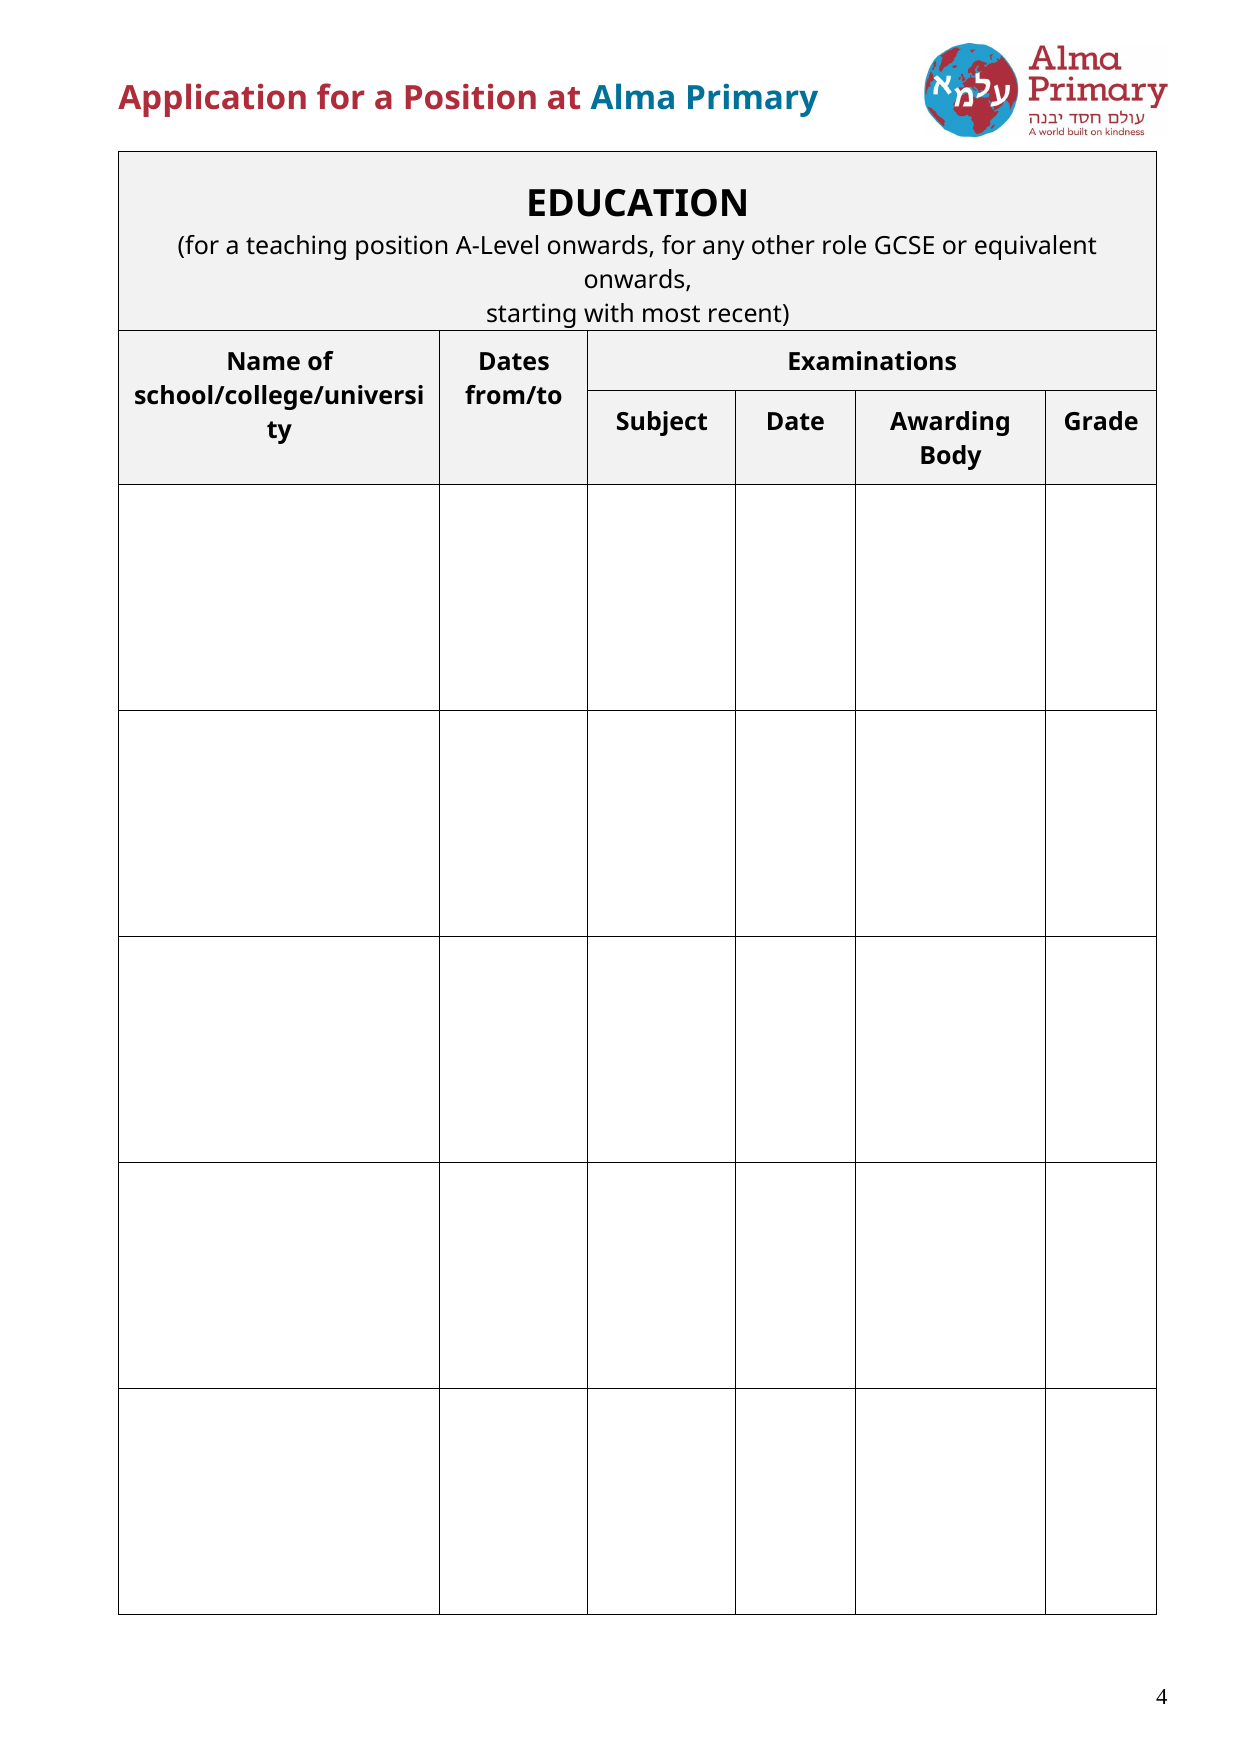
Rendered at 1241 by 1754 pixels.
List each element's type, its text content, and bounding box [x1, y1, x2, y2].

table_cell [1046, 711, 1156, 936]
table_cell [856, 937, 1045, 1162]
table_cell [1046, 1163, 1156, 1388]
table_cell [736, 1389, 855, 1614]
table_cell Grade [1046, 391, 1156, 484]
table_cell [119, 1389, 439, 1614]
table_cell [588, 1163, 735, 1388]
table_cell [736, 711, 855, 936]
table_cell [736, 937, 855, 1162]
table_cell [440, 1163, 587, 1388]
table_cell Name of school/college/university [119, 331, 439, 484]
table_cell [119, 937, 439, 1162]
table_cell [856, 711, 1045, 936]
table_cell Date [736, 391, 855, 484]
table_cell [440, 1389, 587, 1614]
table_cell [1046, 937, 1156, 1162]
table_cell [856, 1163, 1045, 1388]
table_cell [1046, 485, 1156, 710]
table_cell [119, 485, 439, 710]
table_cell [588, 711, 735, 936]
table_cell [736, 485, 855, 710]
table_cell [440, 937, 587, 1162]
table_cell [588, 1389, 735, 1614]
table_cell [119, 1163, 439, 1388]
table_cell [440, 711, 587, 936]
table_cell [588, 485, 735, 710]
table_cell Subject [588, 391, 735, 484]
picture [924, 43, 1168, 137]
table_cell Awarding Body [856, 391, 1045, 484]
table_cell Examinations [588, 331, 1156, 390]
table_cell [856, 485, 1045, 710]
table_cell Dates from/to [440, 331, 587, 484]
table_cell [1046, 1389, 1156, 1614]
table_cell [588, 937, 735, 1162]
table_cell [440, 485, 587, 710]
table_cell [856, 1389, 1045, 1614]
table_cell [736, 1163, 855, 1388]
table_header EDUCATION (for a teaching position A-Level onwards, for any other role GCSE or equivalent onwards, starting with most recent) [119, 152, 1156, 330]
table_cell [119, 711, 439, 936]
